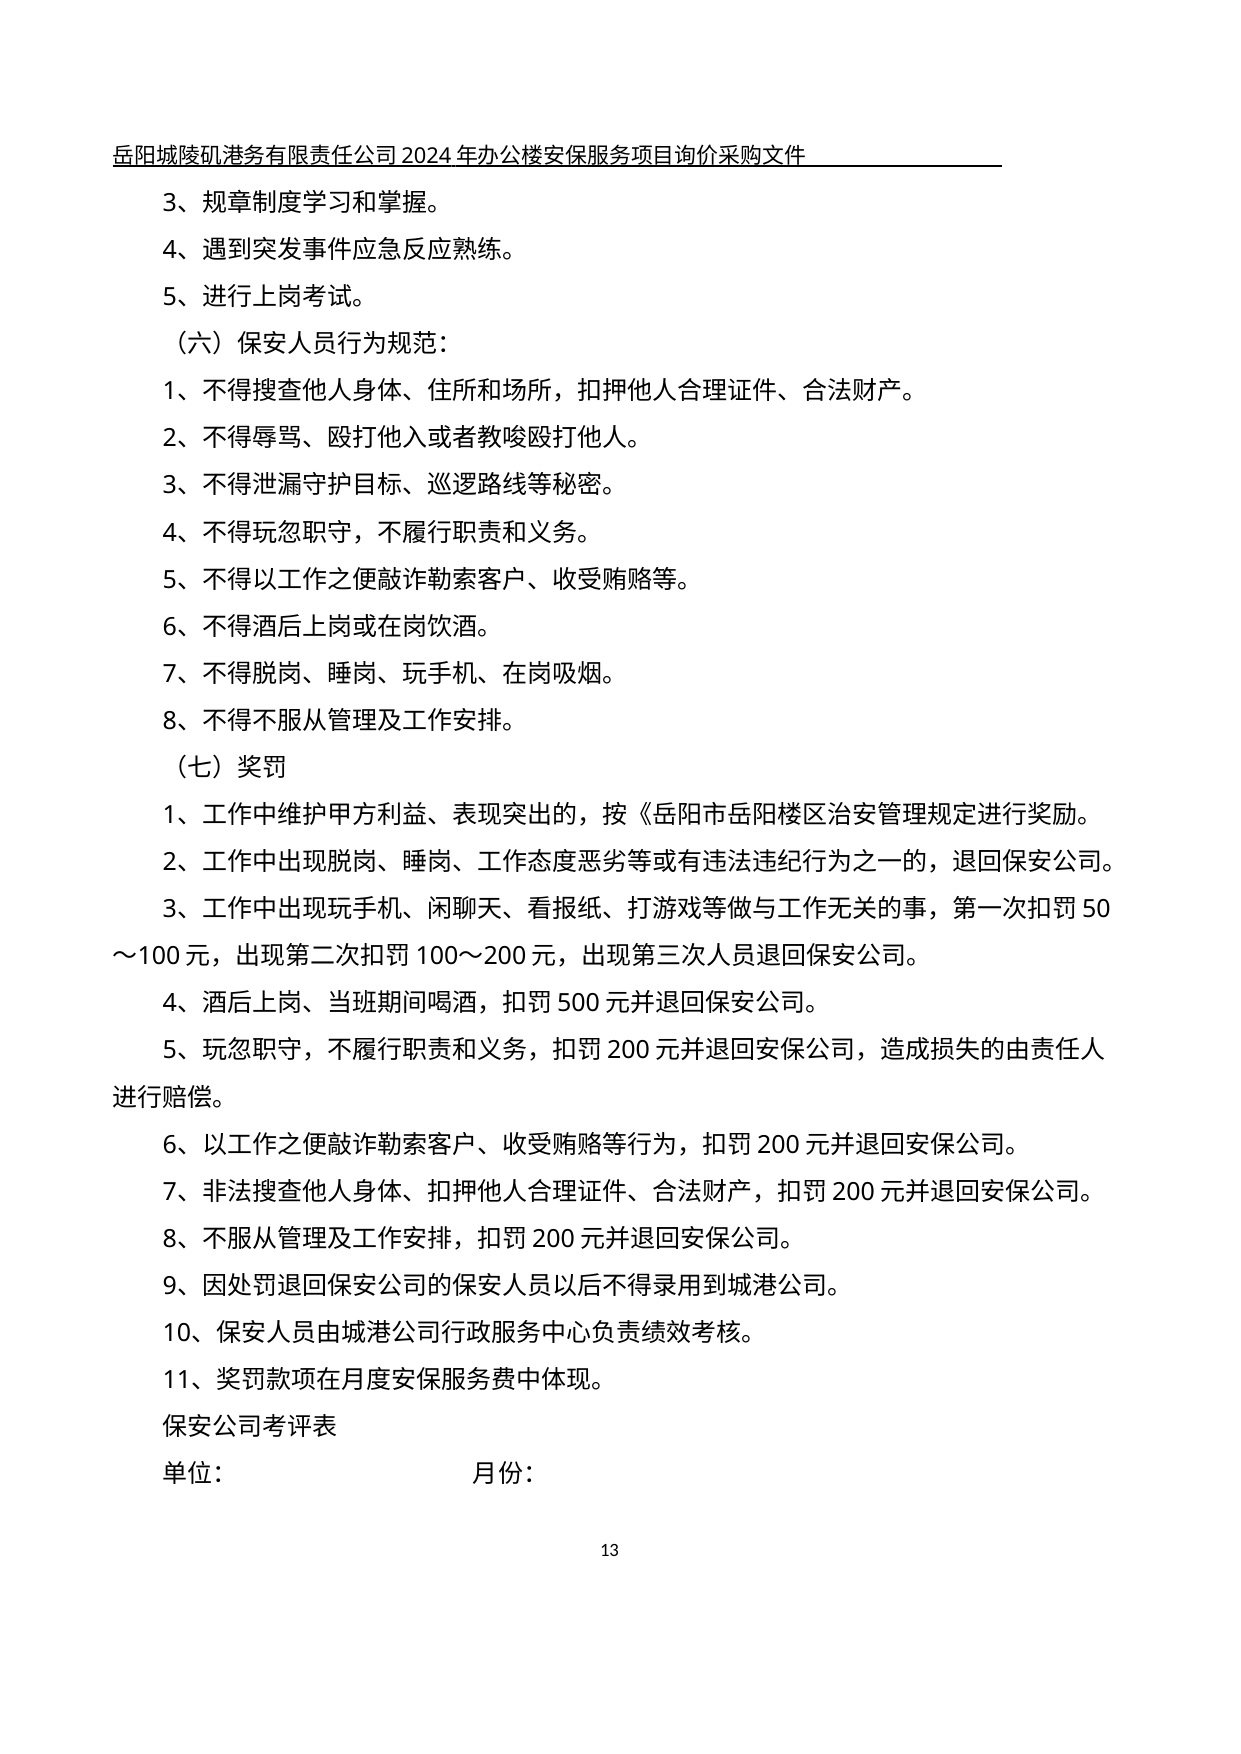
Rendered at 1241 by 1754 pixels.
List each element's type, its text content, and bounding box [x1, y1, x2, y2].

text 4、遇到突发事件应急反应熟练。 [112, 229, 1128, 266]
text （六）保安人员行为规范： [112, 324, 1128, 360]
text 8、不服从管理及工作安排，扣罚200元并退回安保公司。 [112, 1218, 1128, 1254]
text 单位： 月份： [112, 1454, 1128, 1490]
text 2、不得辱骂、殴打他入或者教唆殴打他人。 [112, 418, 1128, 454]
text 10、保安人员由城港公司行政服务中心负责绩效考核。 [112, 1312, 1128, 1349]
text 5、不得以工作之便敲诈勒索客户、收受贿赂等。 [112, 559, 1128, 595]
text （七）奖罚 [112, 747, 1128, 784]
text 9、因处罚退回保安公司的保安人员以后不得录用到城港公司。 [112, 1265, 1128, 1302]
text 4、不得玩忽职守，不履行职责和义务。 [112, 512, 1128, 548]
text 6、不得酒后上岗或在岗饮酒。 [112, 606, 1128, 642]
text 6、以工作之便敲诈勒索客户、收受贿赂等行为，扣罚200元并退回安保公司。 [112, 1124, 1128, 1160]
text 2、工作中出现脱岗、睡岗、工作态度恶劣等或有违法违纪行为之一的，退回保安公司。 [112, 842, 1128, 878]
text 3、工作中出现玩手机、闲聊天、看报纸、打游戏等做与工作无关的事，第一次扣罚50～100元，出现第二次扣罚100～200元，出现第三次人员退回保安公司。 [112, 889, 1128, 972]
text 3、不得泄漏守护目标、巡逻路线等秘密。 [112, 465, 1128, 501]
text 4、酒后上岗、当班期间喝酒，扣罚500元并退回保安公司。 [112, 983, 1128, 1019]
text 11、奖罚款项在月度安保服务费中体现。 [112, 1359, 1128, 1396]
text 1、不得搜查他人身体、住所和场所，扣押他人合理证件、合法财产。 [112, 371, 1128, 407]
text 保安公司考评表 [112, 1407, 1128, 1443]
text 3、规章制度学习和掌握。 [112, 182, 1128, 219]
text 7、不得脱岗、睡岗、玩手机、在岗吸烟。 [112, 653, 1128, 689]
text 7、非法搜查他人身体、扣押他人合理证件、合法财产，扣罚200元并退回安保公司。 [112, 1171, 1128, 1207]
text 1、工作中维护甲方利益、表现突出的，按《岳阳市岳阳楼区治安管理规定进行奖励。 [112, 794, 1128, 831]
text 5、进行上岗考试。 [112, 277, 1128, 313]
text 8、不得不服从管理及工作安排。 [112, 700, 1128, 737]
text 5、玩忽职守，不履行职责和义务，扣罚200元并退回安保公司，造成损失的由责任人进行赔偿。 [112, 1030, 1128, 1113]
